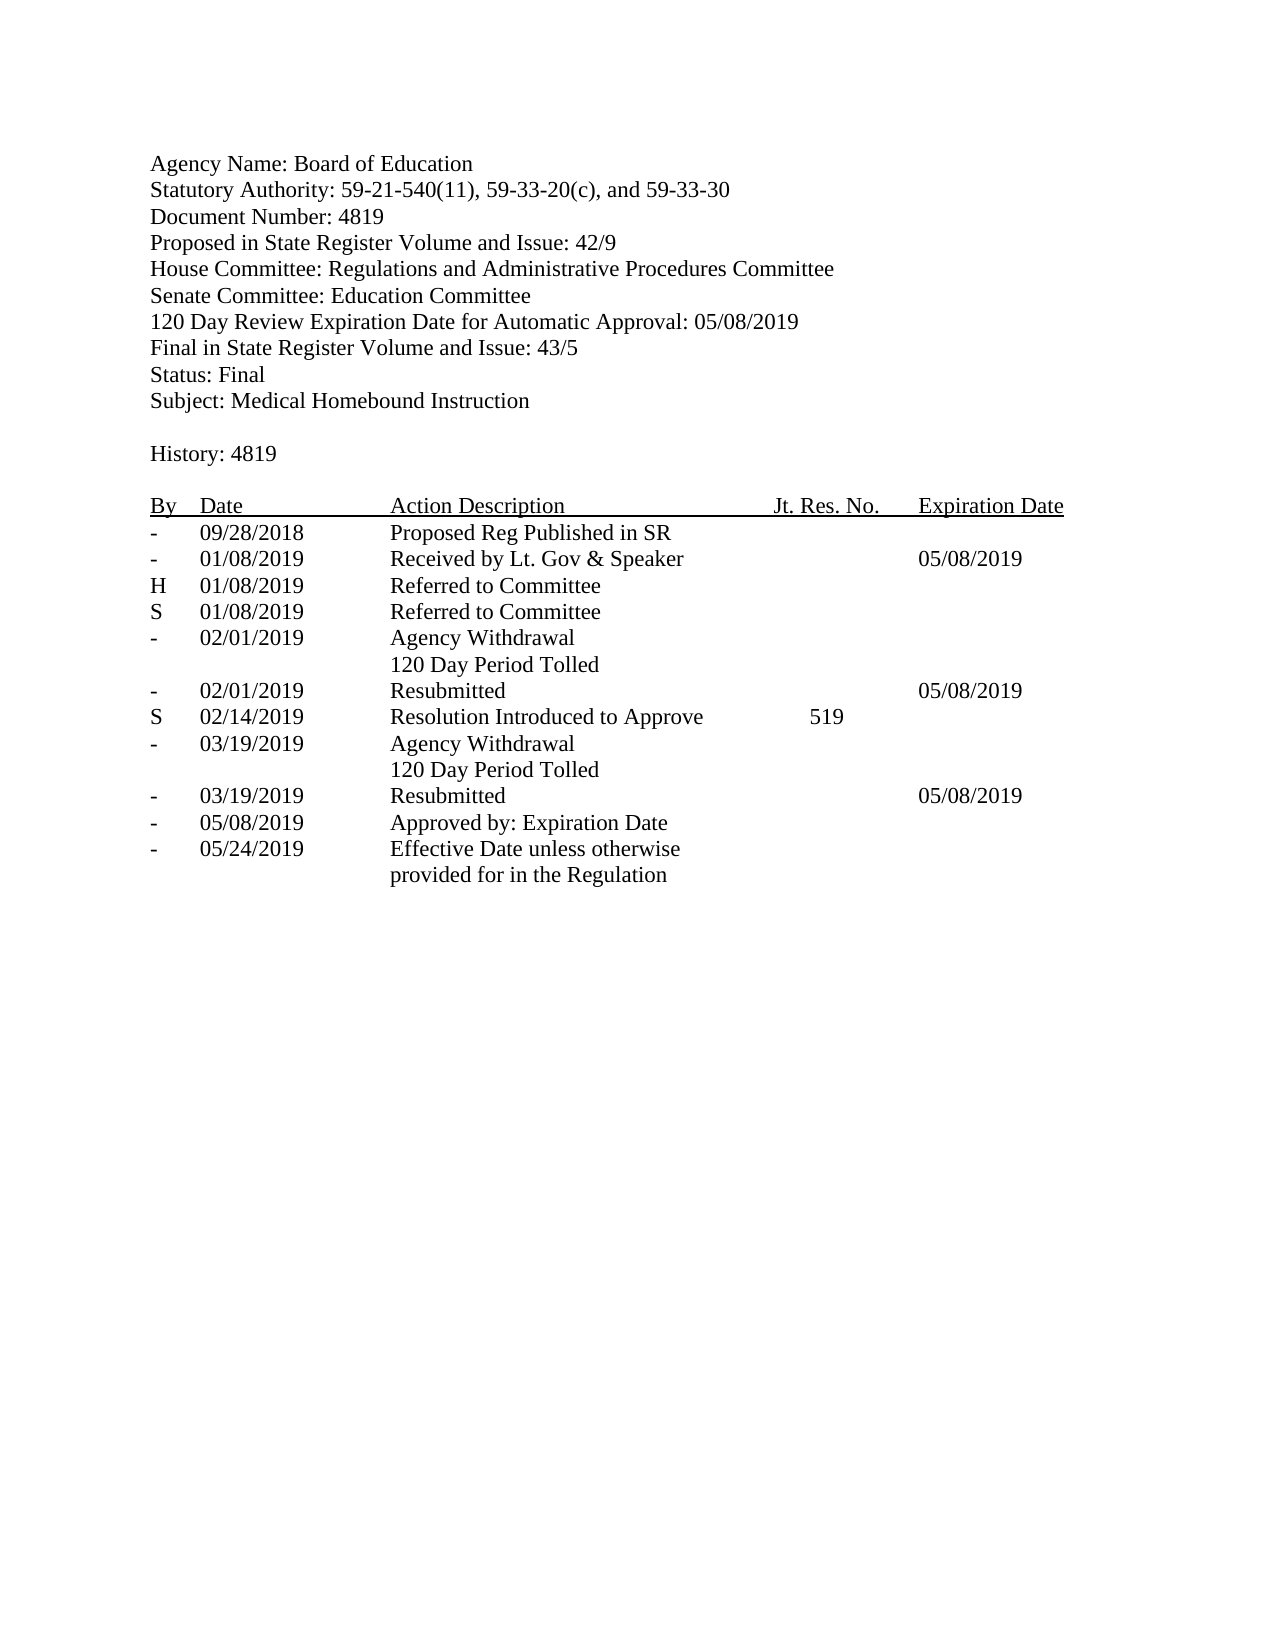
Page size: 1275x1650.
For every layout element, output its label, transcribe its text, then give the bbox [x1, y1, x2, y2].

text S 01/08/2019 Referred to Committee [150, 598, 1125, 624]
text Final in State Register Volume and Issue: 43/5 [150, 334, 1125, 361]
text 120 Day Review Expiration Date for Automatic Approval: 05/08/2019 [150, 308, 1125, 334]
text provided for in the Regulation [150, 862, 1125, 888]
text Statutory Authority: 59-21-540(11), 59-33-20(c), and 59-33-30 [150, 176, 1125, 203]
text Status: Final [150, 361, 1125, 387]
text House Committee: Regulations and Administrative Procedures Committee [150, 255, 1125, 282]
text S 02/14/2019 Resolution Introduced to Approve 519 [150, 703, 1125, 730]
text Agency Name: Board of Education [150, 150, 1125, 176]
text Subject: Medical Homebound Instruction [150, 387, 1125, 413]
text Document Number: 4819 [150, 203, 1125, 229]
text - 03/19/2019 Agency Withdrawal [150, 730, 1125, 756]
text By Date Action Description Jt. Res. No. Expiration Date [150, 493, 1125, 519]
text - 01/08/2019 Received by Lt. Gov & Speaker 05/08/2019 [150, 545, 1125, 572]
text - 05/08/2019 Approved by: Expiration Date [150, 809, 1125, 835]
text - 05/24/2019 Effective Date unless otherwise [150, 835, 1125, 862]
text 120 Day Period Tolled [150, 651, 1125, 677]
text Proposed in State Register Volume and Issue: 42/9 [150, 229, 1125, 255]
text H 01/08/2019 Referred to Committee [150, 572, 1125, 598]
text History: 4819 [150, 440, 1125, 466]
text - 02/01/2019 Resubmitted 05/08/2019 [150, 677, 1125, 703]
text 120 Day Period Tolled [150, 756, 1125, 782]
text Senate Committee: Education Committee [150, 282, 1125, 308]
text - 03/19/2019 Resubmitted 05/08/2019 [150, 782, 1125, 809]
text - 09/28/2018 Proposed Reg Published in SR [150, 519, 1125, 545]
text - 02/01/2019 Agency Withdrawal [150, 624, 1125, 651]
